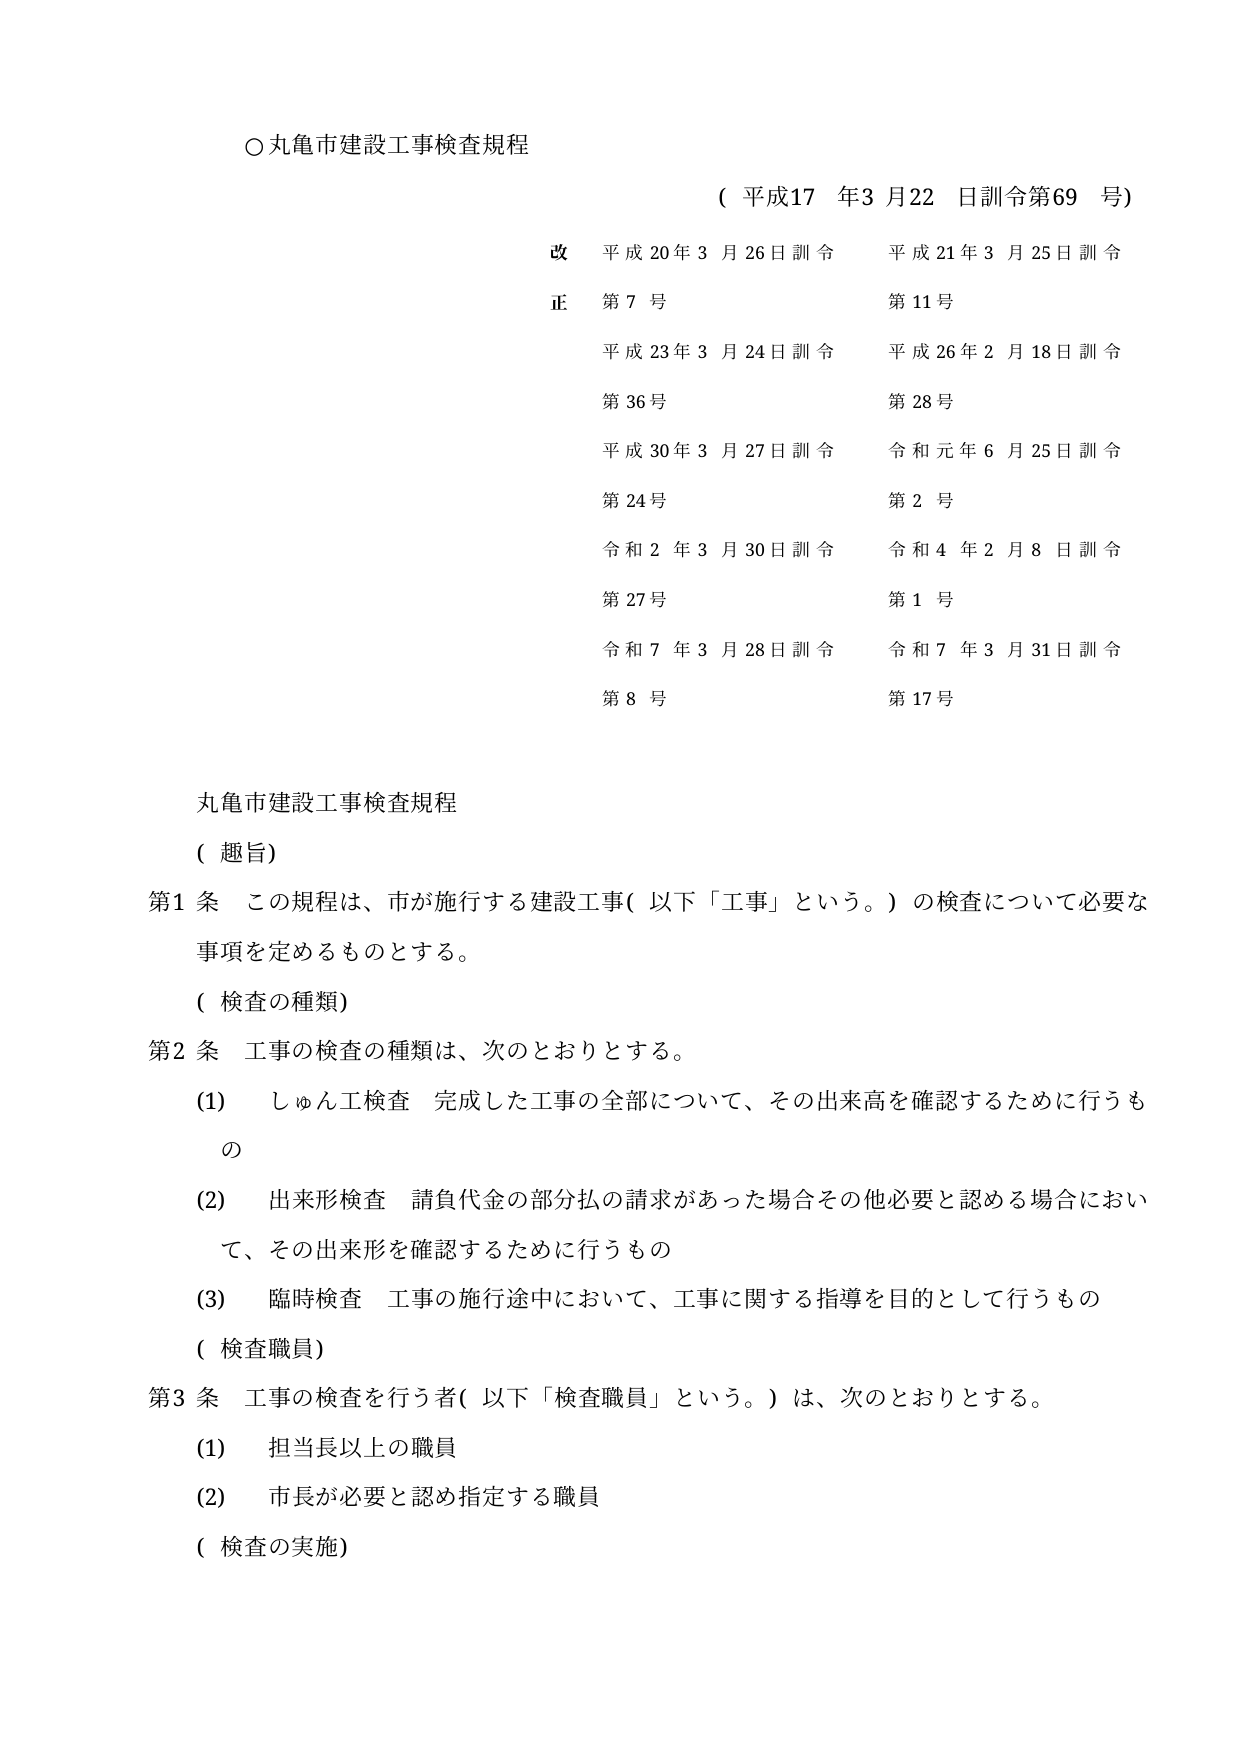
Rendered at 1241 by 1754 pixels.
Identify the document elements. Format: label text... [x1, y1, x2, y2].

text (2) 出来形検査 請負代金の部分払の請求があった場合その他必要と認める場合において、その出来形を確認するために行うもの [174, 1174, 1151, 1273]
text (1) 担当長以上の職員 [174, 1422, 1151, 1471]
text 第3条 工事の検査を行う者(以下「検査職員」という。)は、次のとおりとする。 [149, 1372, 1151, 1422]
text 丸亀市建設工事検査規程 [149, 777, 1151, 827]
table_header [149, 226, 1149, 774]
text (検査の種類) [174, 975, 1151, 1025]
text (3) 臨時検査 工事の施行途中において、工事に関する指導を目的として行うもの [174, 1273, 1151, 1322]
text (1) しゅん工検査 完成した工事の全部について、その出来高を確認するために行うもの [174, 1074, 1151, 1174]
text (検査職員) [174, 1322, 1151, 1372]
text 第2条 工事の検査の種類は、次のとおりとする。 [149, 1025, 1151, 1074]
text 第1条 この規程は、市が施行する建設工事(以下「工事」という。)の検査について必要な事項を定めるものとする。 [149, 876, 1151, 975]
title ○丸亀市建設工事検査規程 [224, 118, 1151, 168]
table_header (平成17年3月22日訓令第69号) [148, 170, 1148, 222]
text (趣旨) [174, 827, 1151, 876]
text (検査の実施) [174, 1521, 1151, 1570]
text (2) 市長が必要と認め指定する職員 [174, 1471, 1151, 1521]
